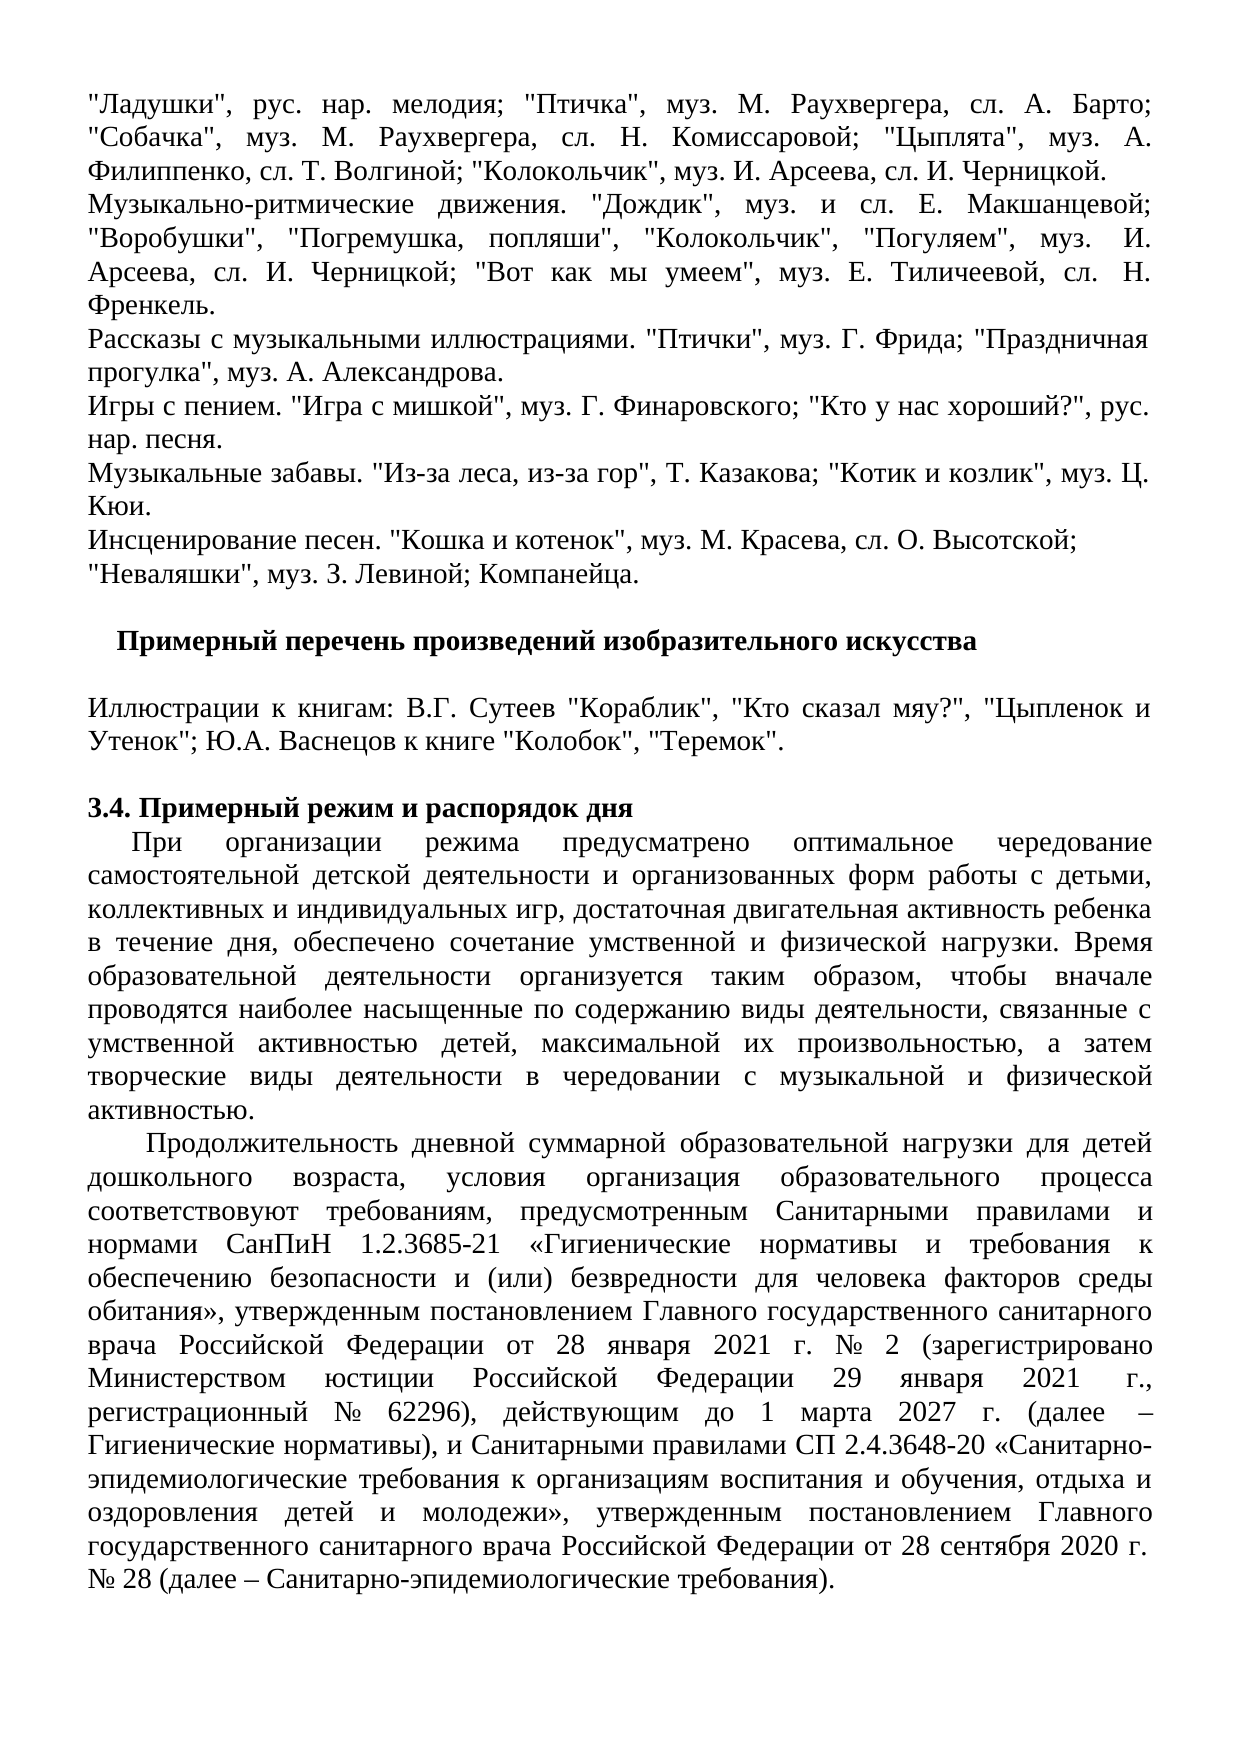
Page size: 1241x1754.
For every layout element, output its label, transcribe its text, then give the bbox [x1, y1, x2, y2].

text Продолжительность дневной суммарной образовательной нагрузки для детей дошкольного возраста, условия организация образовательного процесса соответствовуют требованиям, предусмотренным Санитарными правилами и нормами СанПиН 1.2.3685-21 «Гигиенические нормативы и требования к обеспечению безопасности и (или) безвредности для человека факторов среды обитания», утвержденным постановлением Главного государственного санитарного врача Российской Федерации от 28 января 2021 г. № 2 (зарегистрировано Министерством юстиции Российской Федерации 29 января 2021 г., регистрационный № 62296), действующим до 1 марта 2027 г. (далее – Гигиенические нормативы), и Санитарными правилами СП 2.4.3648-20 «Санитарно- эпидемиологические требования к организациям воспитания и обучения, отдыха и оздоровления детей и молодежи», утвержденным постановлением Главного государственного санитарного врача Российской Федерации от 28 сентября 2020 г. [87, 1126, 1153, 1562]
text Музыкальные забавы. "Из-за леса, из-за гор", Т. Казакова; "Котик и козлик", муз. Ц. Кюи. [87, 455, 1169, 522]
text Иллюстрации к книгам: В.Г. Сутеев "Кораблик", "Кто сказал мяу?", "Цыпленок и Утенок"; Ю.А. Васнецов к книге "Колобок", "Теремок". [87, 690, 1152, 757]
text Игры с пением. "Игра с мишкой", муз. Г. Финаровского; "Кто у нас хороший?", рус. нар. песня. [87, 388, 1169, 455]
text При организации режима предусматрено оптимальное чередование самостоятельной детской деятельности и организованных форм работы с детьми, коллективных и индивидуальных игр, достаточная двигательная активность ребенка в течение дня, обеспечено сочетание умственной и физической нагрузки. Время образовательной деятельности организуется таким образом, чтобы вначале проводятся наиболее насыщенные по содержанию виды деятельности, связанные с умственной активностью детей, максимальной их произвольностью, а затем творческие виды деятельности в чередовании с музыкальной и физической активностью. [87, 824, 1153, 1126]
text Инсценирование песен. "Кошка и котенок", муз. М. Красева, сл. О. Высотской; "Неваляшки", муз. З. Левиной; Компанейца. [87, 522, 1169, 589]
subtitle Примерный перечень произведений изобразительного искусства [116, 623, 1169, 657]
text Рассказы с музыкальными иллюстрациями. "Птички", муз. Г. Фрида; "Праздничная прогулка", муз. А. Александрова. [87, 321, 1169, 388]
subtitle Примерный режим и распорядок дня [87, 790, 1169, 824]
text Музыкально-ритмические движения. "Дождик", муз. и сл. Е. Макшанцевой; "Воробушки", "Погремушка, попляши", "Колокольчик", "Погуляем", муз. И. Арсеева, сл. И. Черницкой; "Вот как мы умеем", муз. Е. Тиличеевой, сл. Н. Френкель. [87, 187, 1152, 321]
text № 28 (далее – Санитарно-эпидемиологические требования). [87, 1562, 1169, 1595]
text "Ладушки", рус. нар. мелодия; "Птичка", муз. М. Раухвергера, сл. А. Барто; "Собачка", муз. М. Раухвергера, сл. Н. Комиссаровой; "Цыплята", муз. А. Филиппенко, сл. Т. Волгиной; "Колокольчик", муз. И. Арсеева, сл. И. Черницкой. [87, 86, 1152, 187]
